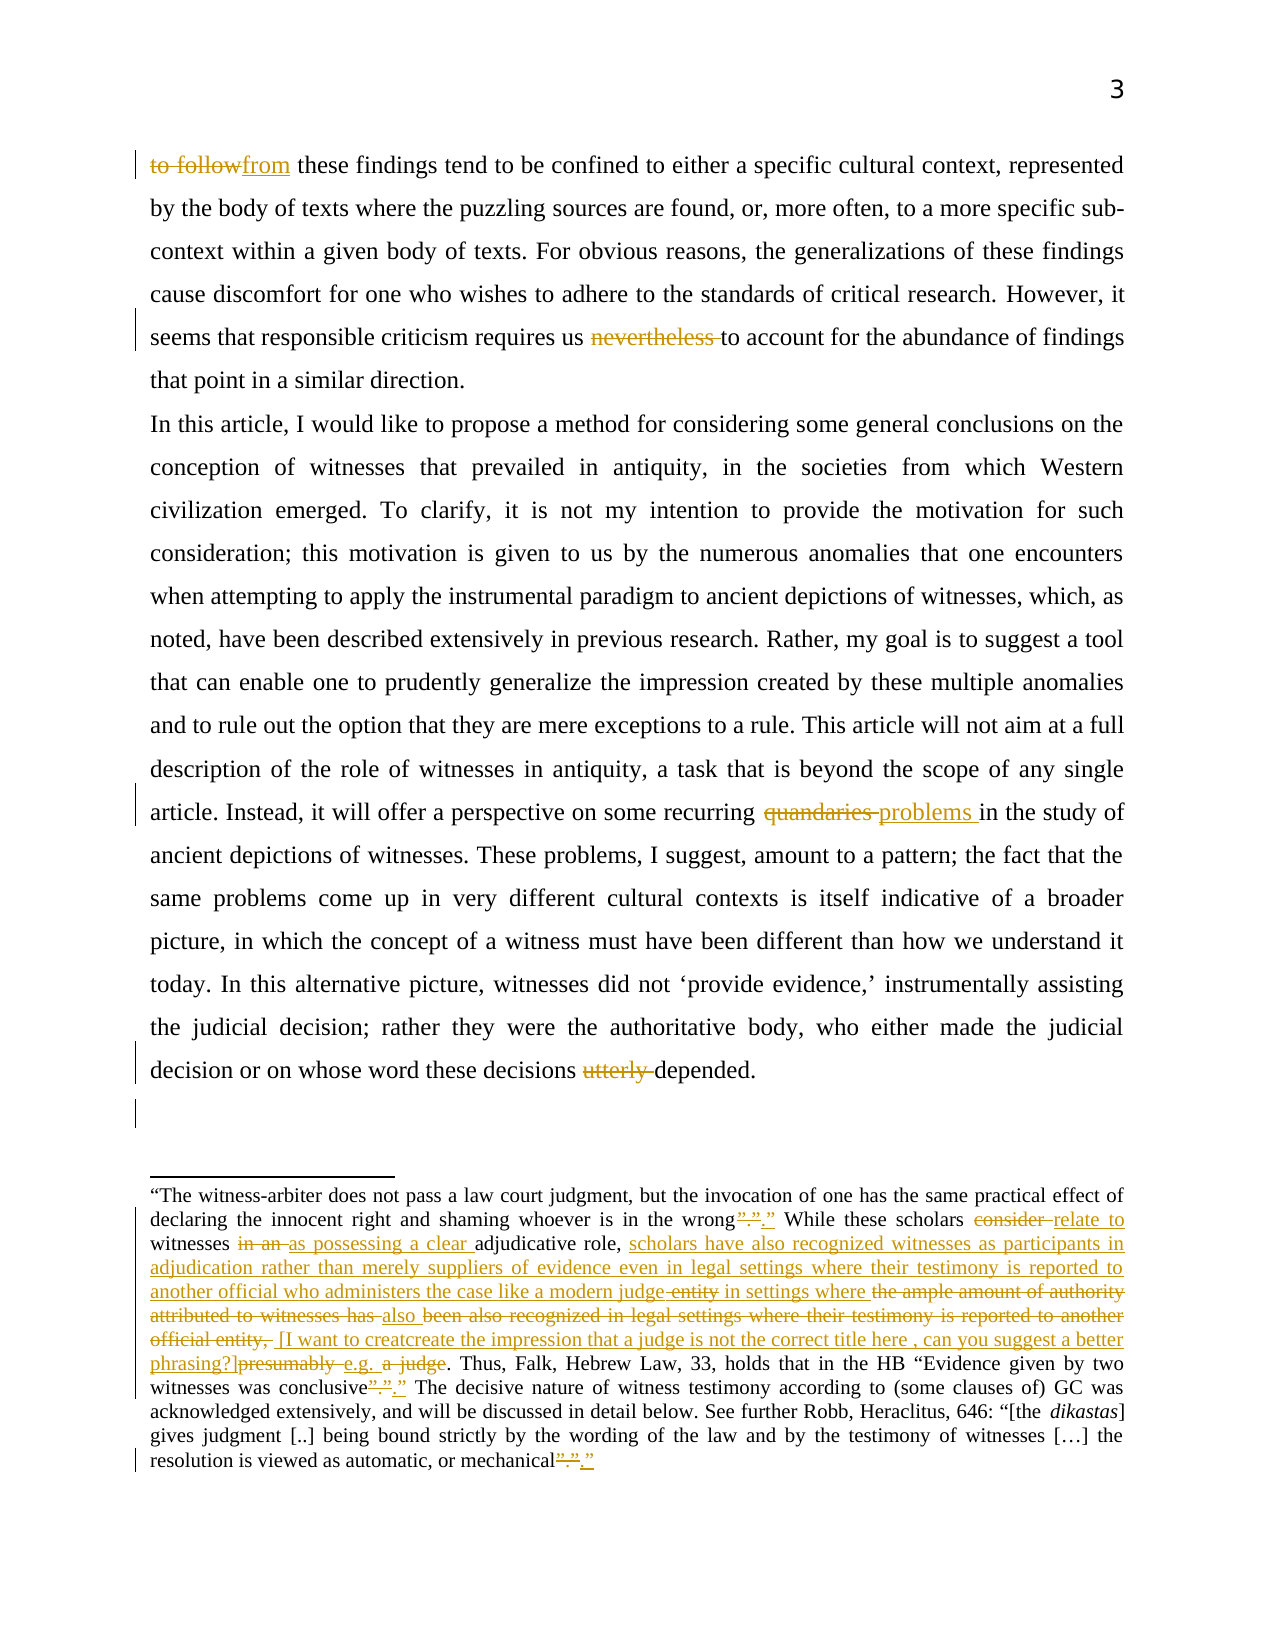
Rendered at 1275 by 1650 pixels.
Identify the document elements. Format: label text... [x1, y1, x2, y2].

text In this article, I would like to propose a method for considering some general conclusions on the conception of witnesses that prevailed in antiquity, in the societies from which Western civilization emerged. To clarify, it is not my intention to provide the motivation for such consideration; this motivation is given to us by the numerous anomalies that one encounters when attempting to apply the instrumental paradigm to ancient depictions of witnesses, which, as noted, have been described extensively in previous research. Rather, my goal is to suggest a tool that can enable one to prudently generalize the impression created by these multiple anomalies and to rule out the option that they are mere exceptions to a rule. This article will not aim at a full description of the role of witnesses in antiquity, a task that is beyond the scope of any single article. Instead, it will offer a perspective on some recurring in the study of ancient depictions of witnesses. These problems, I suggest, amount to a pattern; the fact that the same problems come up in very different cultural contexts is itself indicative of a broader picture, in which the concept of a witness must have been different than how we understand it today. In this alternative picture, witnesses did not ‘provide evidence,’ instrumentally assisting the judicial decision; rather they were the authoritative body, who either made the judicial decision or on whose word these decisions depended. [150, 409, 1125, 1084]
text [150, 150, 1125, 394]
